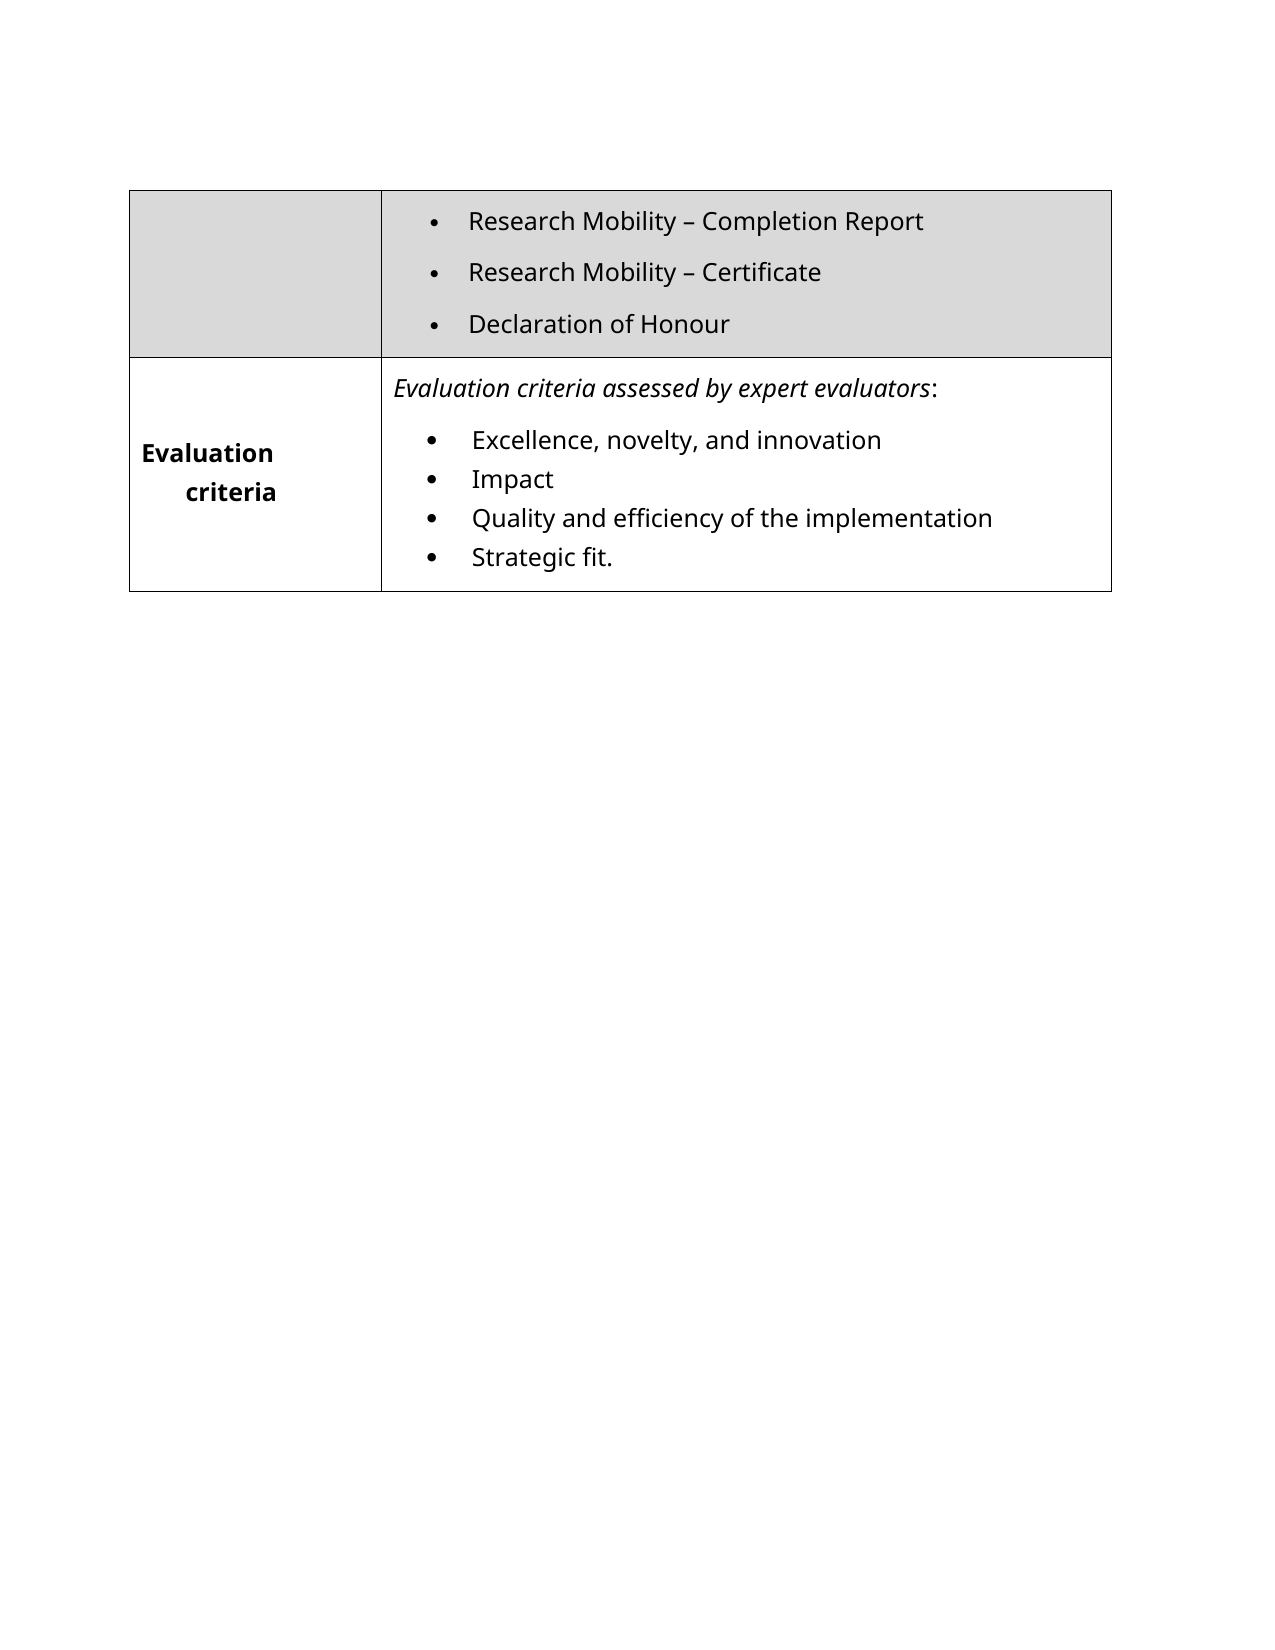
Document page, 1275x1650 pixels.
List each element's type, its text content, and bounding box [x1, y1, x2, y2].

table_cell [130, 191, 381, 357]
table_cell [382, 191, 1111, 357]
table_cell Evaluation criteria assessed by expert evaluators: Excellence, novelty, and innovation Impact Quality and efficiency of the implementation Strategic fit. [382, 358, 1111, 591]
table_cell Evaluation criteria [130, 358, 381, 591]
